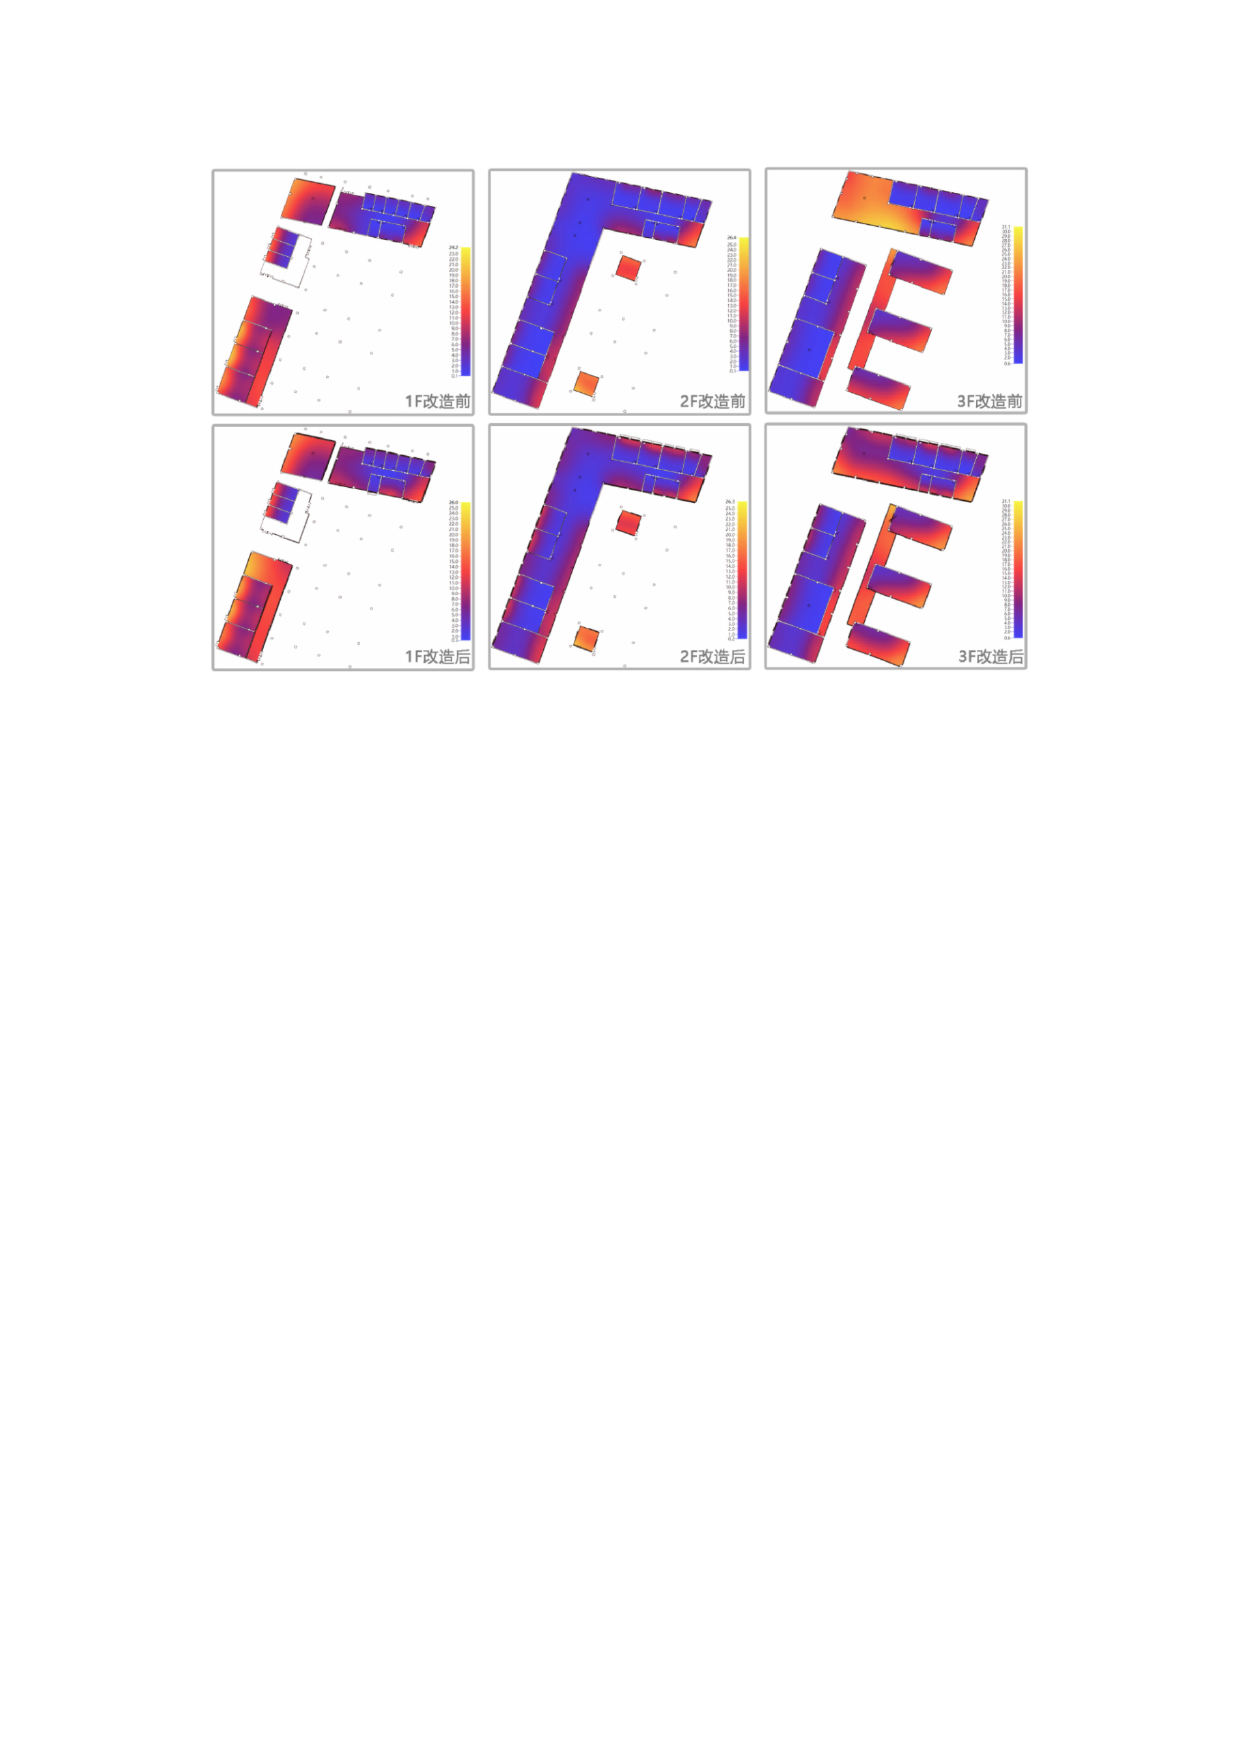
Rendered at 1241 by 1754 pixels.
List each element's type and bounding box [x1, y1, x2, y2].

picture [187, 162, 1053, 689]
